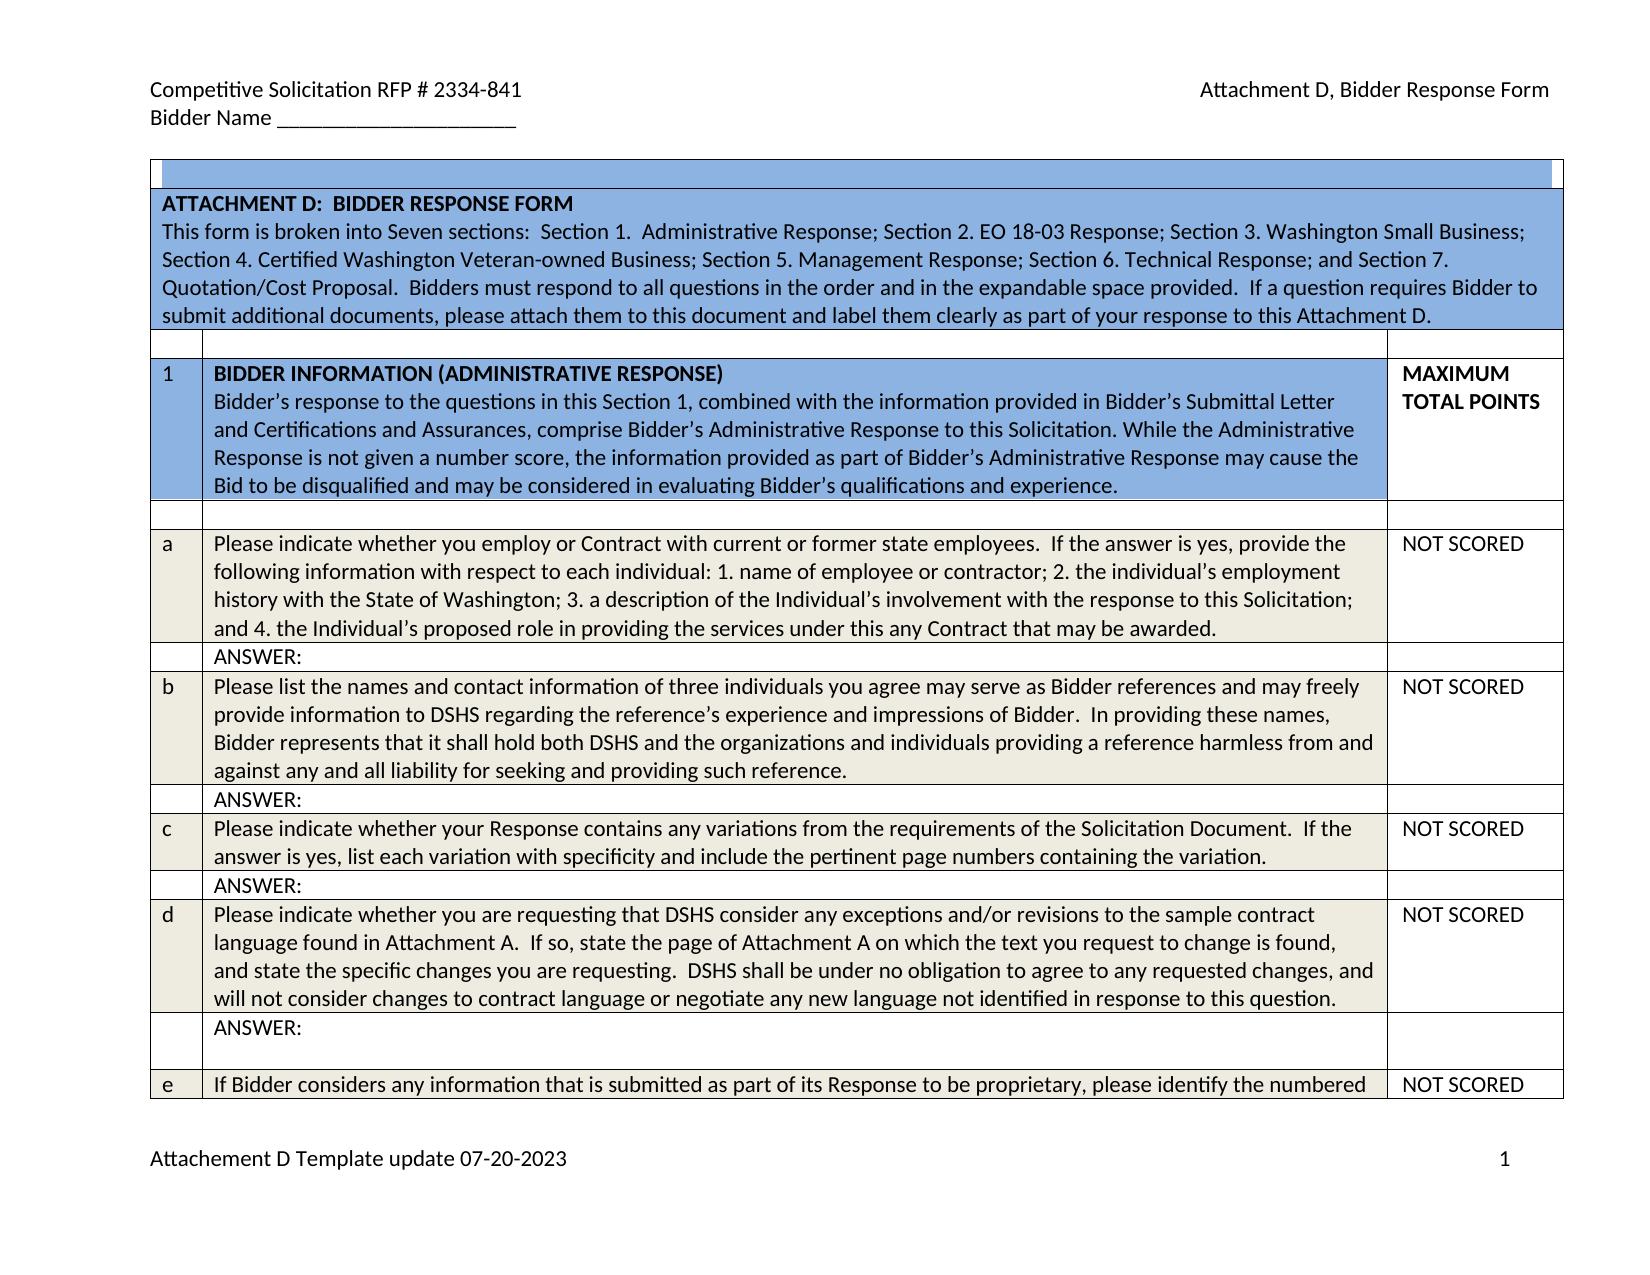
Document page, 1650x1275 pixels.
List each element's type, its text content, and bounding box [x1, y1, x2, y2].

table_cell [1388, 501, 1563, 528]
table_cell [151, 1013, 202, 1069]
table_cell ANSWER: [203, 643, 1387, 671]
table_cell d [151, 900, 202, 1012]
table_cell b [151, 672, 202, 784]
table_cell Please indicate whether you employ or Contract with current or former state employees. If the answer is yes, provide the following information with respect to each individual: 1. name of employee or contractor; 2. the individual’s employment history with the State of Washington; 3. a description of the Individual’s involvement with the response to this Solicitation; and 4. the Individual’s proposed role in providing the services under this any Contract that may be awarded. [203, 530, 1387, 642]
table_cell [151, 785, 202, 813]
table_cell ATTACHMENT D: BIDDER RESPONSE FORM This form is broken into Seven sections: Section 1. Administrative Response; Section 2. EO 18-03 Response; Section 3. Washington Small Business; Section 4. Certified Washington Veteran-owned Business; Section 5. Management Response; Section 6. Technical Response; and Section 7. Quotation/Cost Proposal. Bidders must respond to all questions in the order and in the expandable space provided. If a question requires Bidder to submit additional documents, please attach them to this document and label them clearly as part of your response to this Attachment D. [151, 189, 1563, 329]
table_cell [1388, 1013, 1563, 1069]
table_cell Please list the names and contact information of three individuals you agree may serve as Bidder references and may freely provide information to DSHS regarding the reference’s experience and impressions of Bidder. In providing these names, Bidder represents that it shall hold both DSHS and the organizations and individuals providing a reference harmless from and against any and all liability for seeking and providing such reference. [203, 672, 1387, 784]
table_cell [203, 501, 1387, 528]
table_header [1552, 160, 1563, 188]
table_cell MAXIMUM TOTAL POINTS [1388, 359, 1563, 499]
table_cell NOT SCORED [1388, 1070, 1563, 1098]
table_cell [151, 501, 202, 528]
table_cell [151, 330, 202, 358]
table_cell NOT SCORED [1388, 814, 1563, 870]
table_cell NOT SCORED [1388, 672, 1563, 784]
table_header [151, 160, 162, 188]
table_cell [151, 643, 202, 671]
table_cell [203, 330, 1387, 358]
table_cell Please indicate whether you are requesting that DSHS consider any exceptions and/or revisions to the sample contract language found in Attachment A. If so, state the page of Attachment A on which the text you request to change is found, and state the specific changes you are requesting. DSHS shall be under no obligation to agree to any requested changes, and will not consider changes to contract language or negotiate any new language not identified in response to this question. [203, 900, 1387, 1012]
table_cell a [151, 530, 202, 642]
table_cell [203, 1070, 1387, 1098]
table_cell ANSWER: [203, 1013, 1387, 1069]
table_cell c [151, 814, 202, 870]
table_cell NOT SCORED [1388, 900, 1563, 1012]
table_cell e [151, 1070, 202, 1098]
table_cell [1388, 330, 1563, 358]
table_cell 1 [151, 359, 202, 499]
table_cell ANSWER: [203, 785, 1387, 813]
table_cell [1388, 785, 1563, 813]
table_cell ANSWER: [203, 871, 1387, 899]
table_cell BIDDER INFORMATION (ADMINISTRATIVE RESPONSE) Bidder’s response to the questions in this Section 1, combined with the information provided in Bidder’s Submittal Letter and Certifications and Assurances, comprise Bidder’s Administrative Response to this Solicitation. While the Administrative Response is not given a number score, the information provided as part of Bidder’s Administrative Response may cause the Bid to be disqualified and may be considered in evaluating Bidder’s qualifications and experience. [203, 359, 1387, 499]
table_cell [1388, 871, 1563, 899]
table_cell [151, 871, 202, 899]
table_cell NOT SCORED [1388, 530, 1563, 642]
table_cell Please indicate whether your Response contains any variations from the requirements of the Solicitation Document. If the answer is yes, list each variation with specificity and include the pertinent page numbers containing the variation. [203, 814, 1387, 870]
table_cell [1388, 643, 1563, 671]
